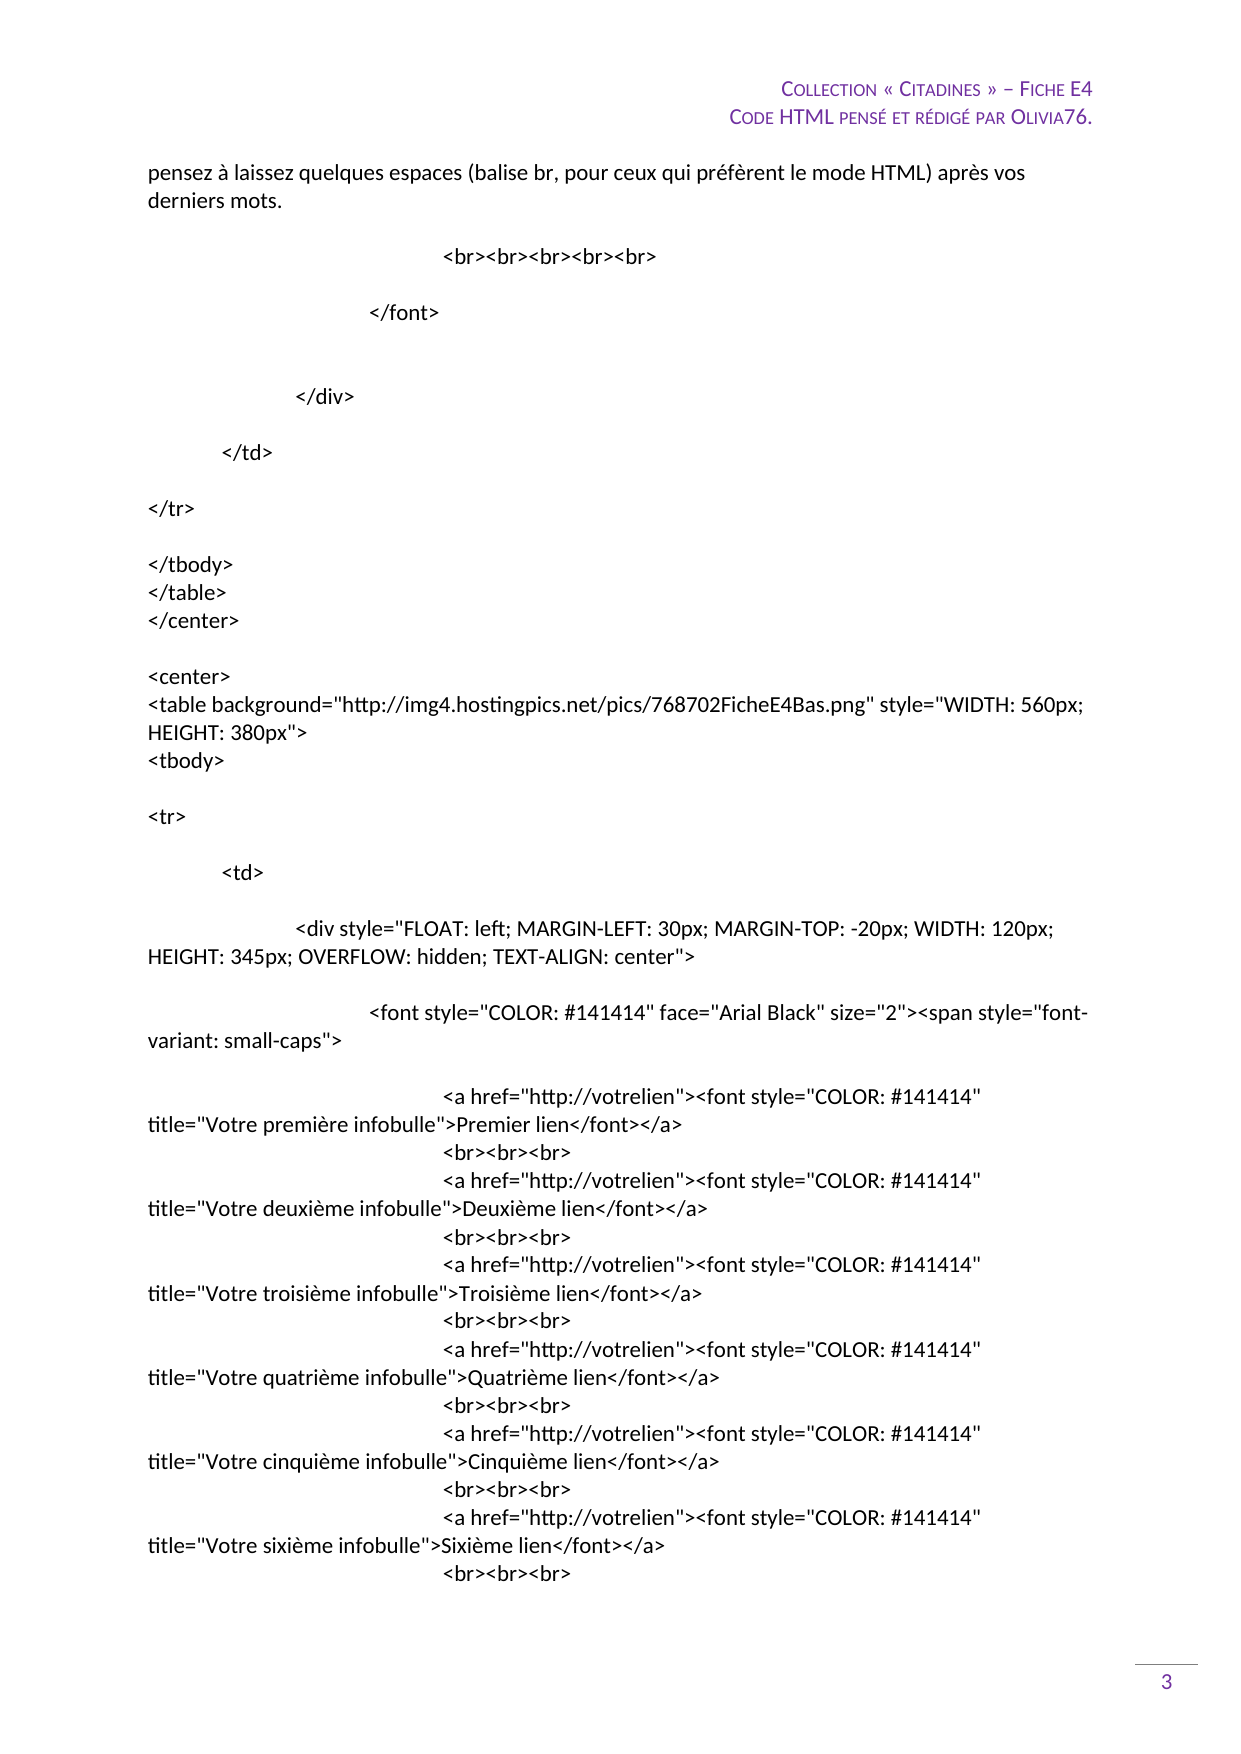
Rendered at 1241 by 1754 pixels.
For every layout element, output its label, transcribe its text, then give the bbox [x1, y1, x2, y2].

text <font style="COLOR: #141414" face="Arial Black" size="2"><span style="font-variant: small-caps"> [148, 998, 1093, 1054]
text <div style="FLOAT: left; MARGIN-LEFT: 30px; MARGIN-TOP: -20px; WIDTH: 120px; HEIGHT: 345px; OVERFLOW: hidden; TEXT-ALIGN: center"> [148, 914, 1093, 970]
text <br><br><br> [148, 1223, 1093, 1251]
text <br><br><br> [148, 1475, 1093, 1503]
text <br><br><br> [148, 1559, 1093, 1587]
text <center> [148, 662, 1093, 690]
text <a href="http://votrelien"><font style="COLOR: #141414" title="Votre première infobulle">Premier lien</font></a> [148, 1082, 1093, 1138]
text <br><br><br> [148, 1307, 1093, 1335]
text <tbody> [148, 746, 1093, 774]
text </tr> [148, 494, 1093, 522]
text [148, 158, 1093, 214]
text </table> [148, 578, 1093, 606]
text </div> [148, 382, 1093, 410]
text <tr> [148, 802, 1093, 830]
text <a href="http://votrelien"><font style="COLOR: #141414" title="Votre deuxième infobulle">Deuxième lien</font></a> [148, 1167, 1093, 1223]
text <a href="http://votrelien"><font style="COLOR: #141414" title="Votre quatrième infobulle">Quatrième lien</font></a> [148, 1335, 1093, 1391]
text </font> [148, 298, 1093, 326]
text </tbody> [148, 550, 1093, 578]
text <br><br><br> [148, 1391, 1093, 1419]
text <a href="http://votrelien"><font style="COLOR: #141414" title="Votre troisième infobulle">Troisième lien</font></a> [148, 1251, 1093, 1307]
text </td> [148, 438, 1093, 466]
text <table background="http://img4.hostingpics.net/pics/768702FicheE4Bas.png" style="WIDTH: 560px; HEIGHT: 380px"> [148, 690, 1093, 746]
text <a href="http://votrelien"><font style="COLOR: #141414" title="Votre sixième infobulle">Sixième lien</font></a> [148, 1503, 1093, 1559]
text <br><br><br> [148, 1138, 1093, 1167]
text </center> [148, 606, 1093, 634]
text <td> [148, 858, 1093, 886]
text <br><br><br><br><br> [148, 242, 1093, 270]
text <a href="http://votrelien"><font style="COLOR: #141414" title="Votre cinquième infobulle">Cinquième lien</font></a> [148, 1419, 1093, 1475]
